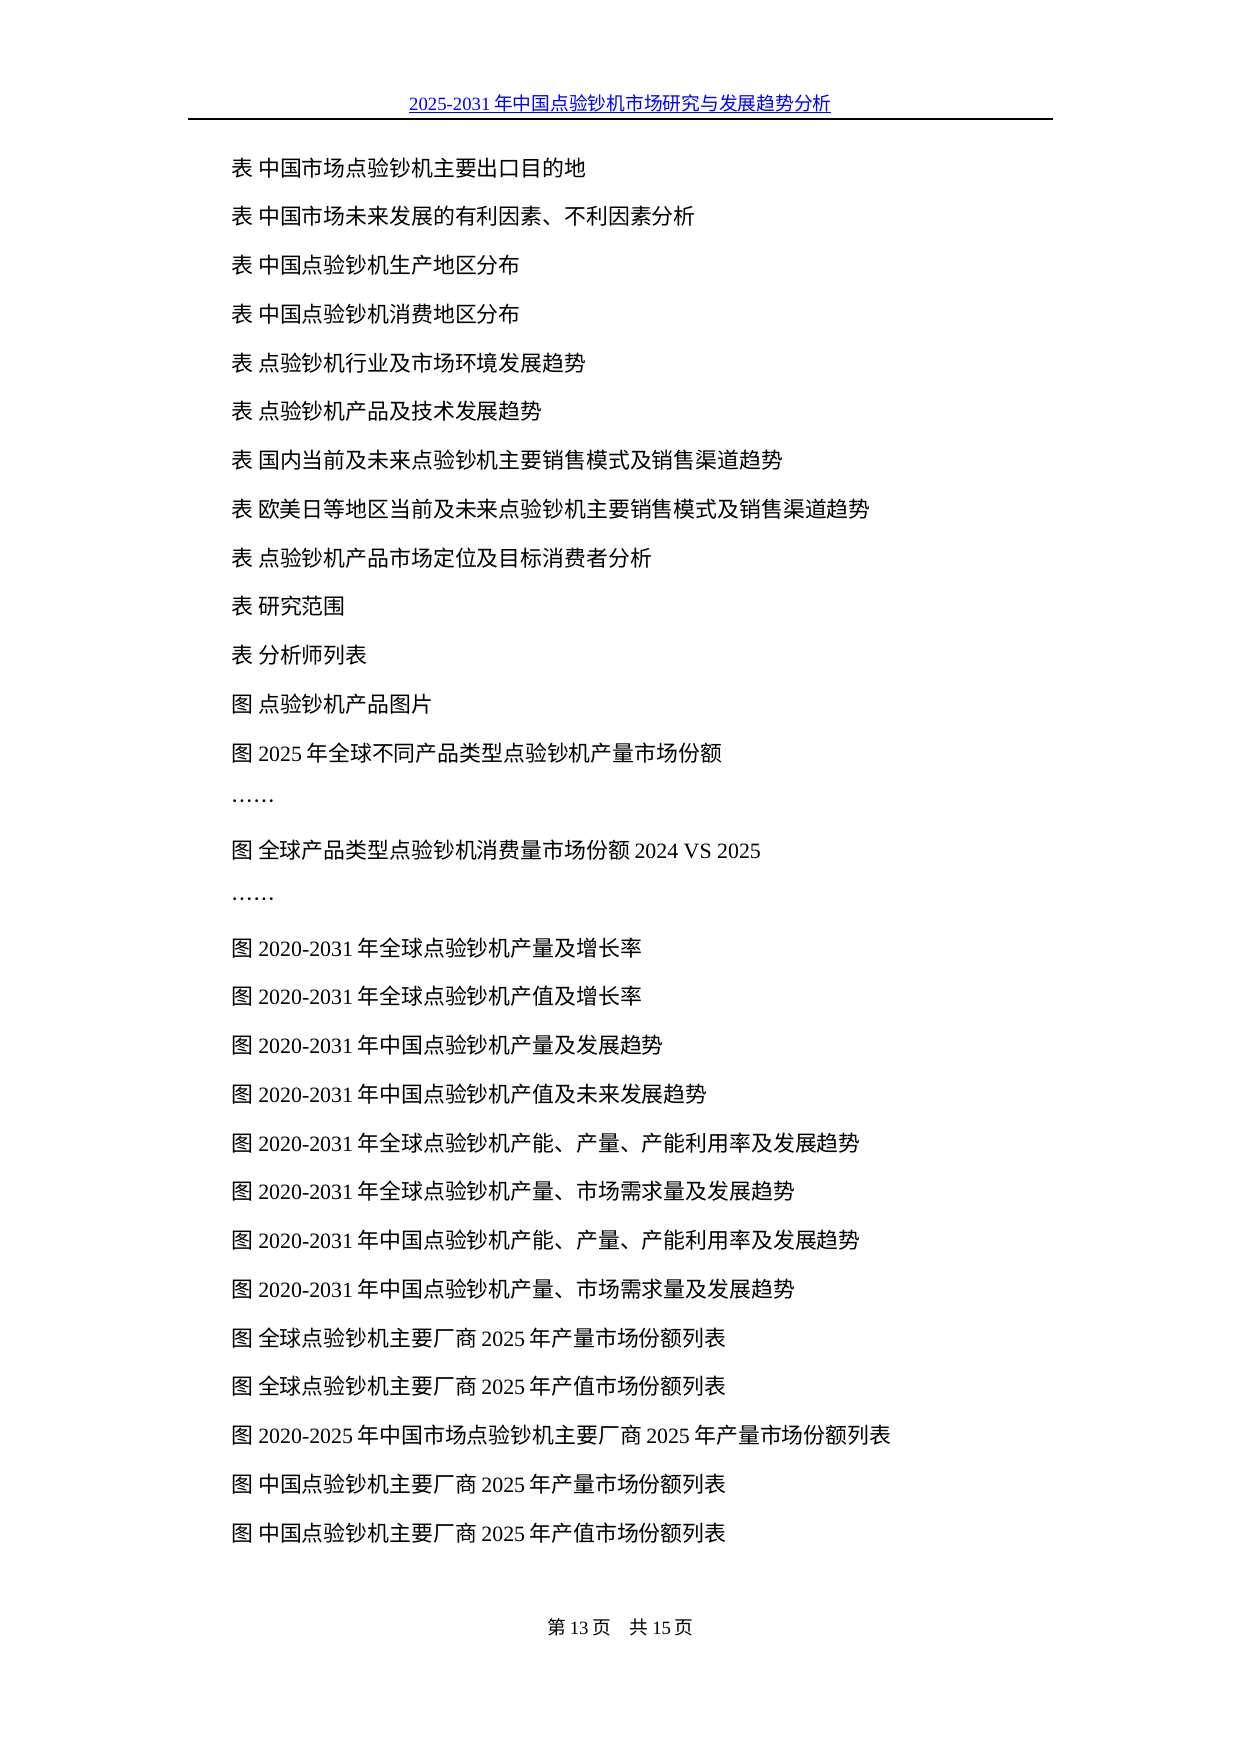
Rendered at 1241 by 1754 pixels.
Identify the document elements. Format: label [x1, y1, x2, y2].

text [187, 150, 1053, 1548]
